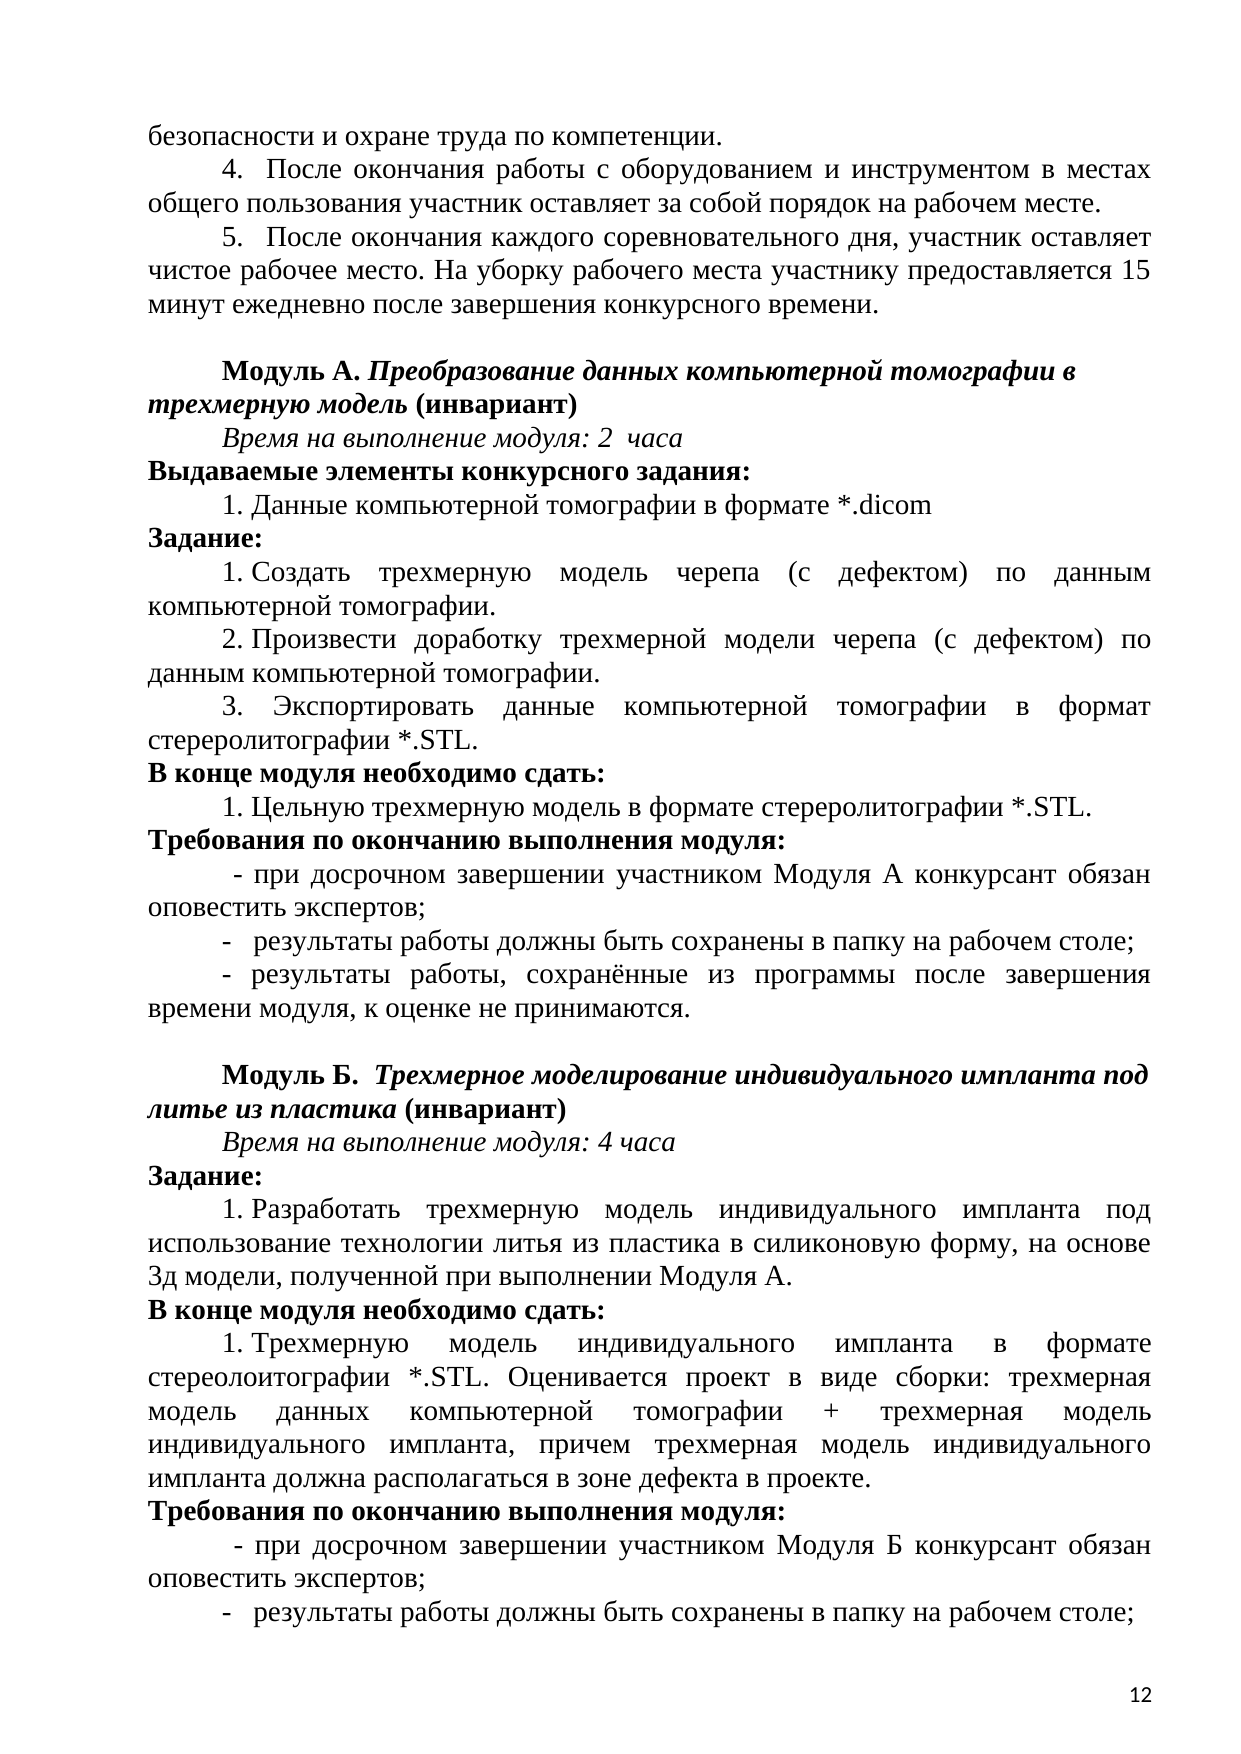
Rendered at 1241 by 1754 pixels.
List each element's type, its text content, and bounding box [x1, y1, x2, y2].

text 1. Cоздать трехмерную модель черепа (с дефектом) по данным компьютерной томографии. [148, 554, 1152, 621]
text В конце модуля необходимо сдать: [148, 1292, 1152, 1326]
text В конце модуля необходимо сдать: [148, 755, 1152, 789]
text Модуль Б. Трехмерное моделирование индивидуального импланта под литье из пластика (инвариант) [148, 1057, 1152, 1124]
text Выдаваемые элементы конкурсного задания: [148, 453, 1152, 487]
text - при досрочном завершении участником Модуля Б конкурсант обязан оповестить экспертов; [148, 1527, 1152, 1594]
list После окончания каждого соревновательного дня, участник оставляет чистое рабочее место. На уборку рабочего места участнику предоставляется 15 минут ежедневно после завершения конкурсного времени. [148, 219, 1152, 319]
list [148, 118, 1152, 152]
text Модуль А. Преобразование данных компьютерной томографии в трехмерную модель (инвариант) [148, 353, 1152, 420]
list Разработать трехмерную модель индивидуального импланта под использование технологии литья из пластика в силиконовую форму, на основе 3д модели, полученной при выполнении Модуля А. [148, 1191, 1152, 1292]
text Задание: [148, 521, 1152, 554]
text 1. Цельную трехмерную модель в формате стереролитографии *.STL. [148, 789, 1152, 822]
text - результаты работы должны быть сохранены в папку на рабочем столе; [148, 923, 1152, 957]
text Требования по окончанию выполнения модуля: [148, 1493, 1152, 1527]
text 2. Произвести доработку трехмерной модели черепа (с дефектом) по данным компьютерной томографии. [148, 621, 1152, 688]
text Задание: [148, 1158, 1152, 1191]
text - результаты работы должны быть сохранены в папку на рабочем столе; [148, 1594, 1152, 1627]
text Требования по окончанию выполнения модуля: [148, 822, 1152, 856]
text 3. Экспортировать данные компьютерной томографии в формат стереролитографии *.STL. [148, 688, 1152, 755]
text Время на выполнение модуля: 4 часа [148, 1124, 1152, 1158]
list Данные компьютерной томографии в формате *.dicom [148, 487, 1152, 521]
list После окончания работы с оборудованием и инструментом в местах общего пользования участник оставляет за собой порядок на рабочем месте. [148, 152, 1152, 219]
text - результаты работы, сохранённые из программы после завершения времени модуля, к оценке не принимаются. [148, 957, 1152, 1024]
list Трехмерную модель индивидуального импланта в формате стереолоитографии *.STL. Оценивается проект в виде сборки: трехмерная модель данных компьютерной томографии + трехмерная модель индивидуального импланта, причем трехмерная модель индивидуального импланта должна располагаться в зоне дефекта в проекте. [148, 1326, 1152, 1493]
text Время на выполнение модуля: 2 часа [148, 420, 1152, 453]
text - при досрочном завершении участником Модуля A конкурсант обязан оповестить экспертов; [148, 856, 1152, 923]
